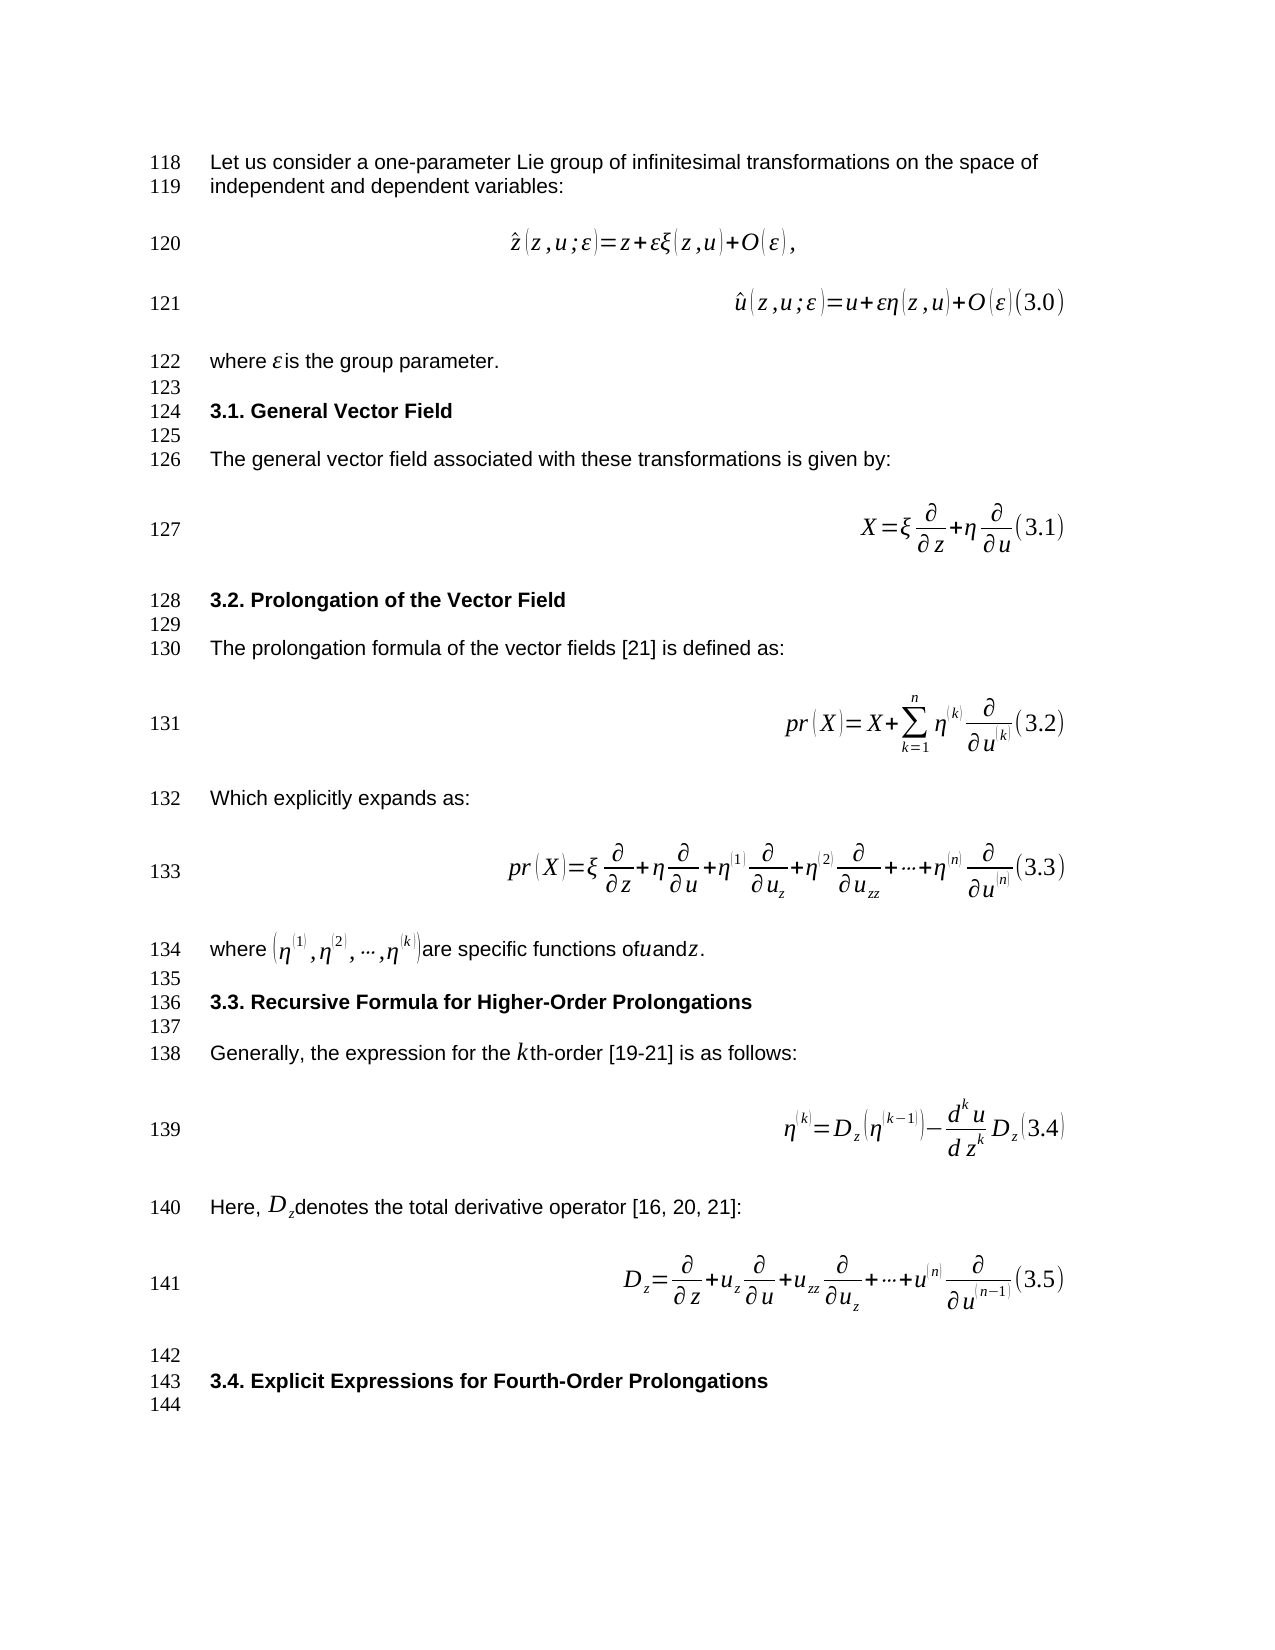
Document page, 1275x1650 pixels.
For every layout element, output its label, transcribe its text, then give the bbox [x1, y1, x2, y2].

text 3.3. Recursive Formula for Higher-Order Prolongations [210, 990, 1065, 1014]
text where is the group parameter. [210, 347, 1065, 374]
text The general vector field associated with these transformations is given by: [210, 446, 1065, 470]
text Generally, the expression for the th-order [19-21] is as follows: [210, 1039, 1065, 1067]
text where are specific functions ofand. [210, 931, 1065, 966]
text 3.2. Prolongation of the Vector Field [210, 588, 1065, 612]
text Let us consider a one-parameter Lie group of infinitesimal transformations on the space of independent and dependent variables: [210, 150, 1065, 198]
text 3.4. Explicit Expressions for Fourth-Order Prolongations [210, 1368, 1065, 1392]
text Which explicitly expands as: [210, 786, 1065, 810]
text 3.1. General Vector Field [210, 398, 1065, 422]
text The prolongation formula of the vector fields [21] is defined as: [210, 636, 1065, 659]
text Here, denotes the total derivative operator [16, 20, 21]: [210, 1191, 1065, 1222]
